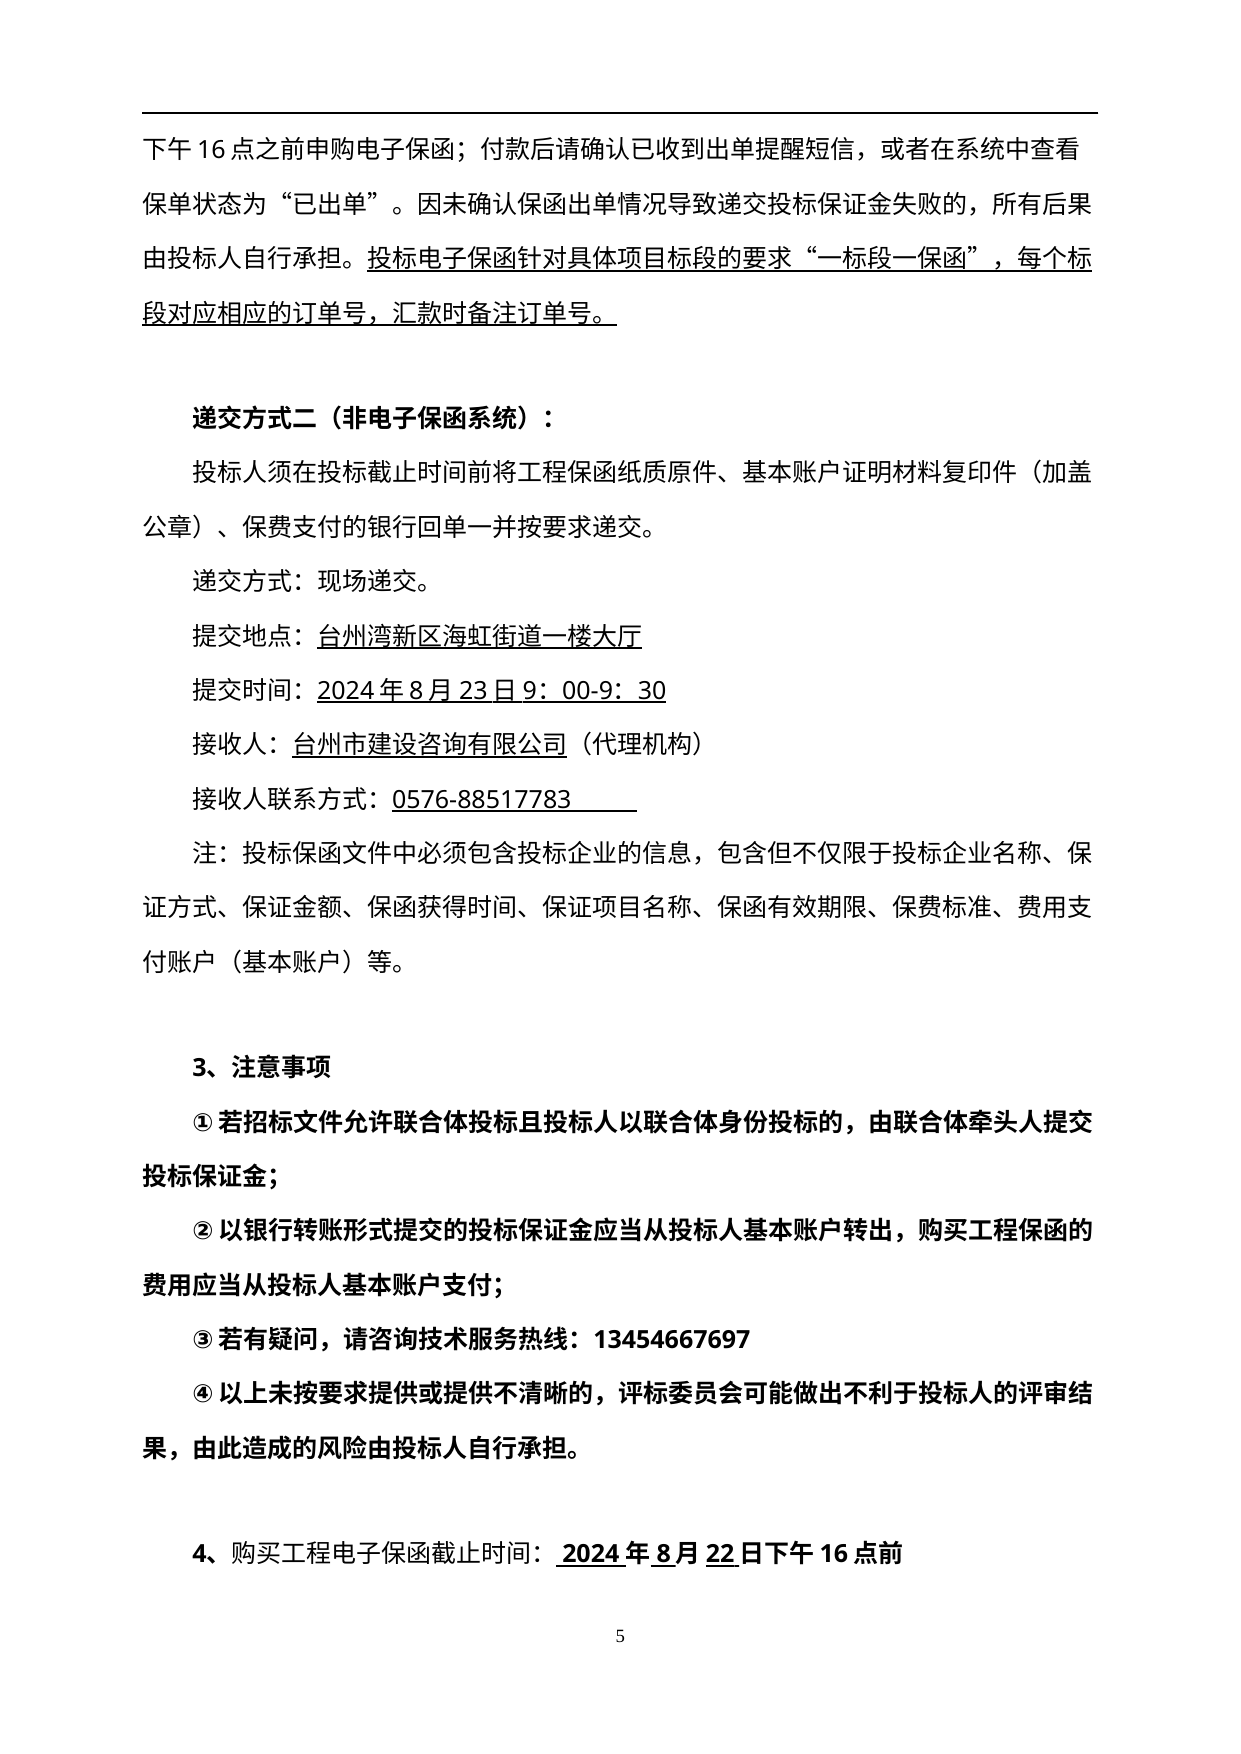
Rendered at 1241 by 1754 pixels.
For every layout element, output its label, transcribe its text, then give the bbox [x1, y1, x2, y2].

text 接收人联系方式：0576-88517783 [142, 779, 1098, 815]
text 递交方式：现场递交。 [142, 562, 1098, 598]
text 递交方式二（非电子保函系统）： [142, 398, 1098, 435]
text 4、购买工程电子保函截止时间： 2024 年 8月22日下午16点前 [142, 1534, 1098, 1570]
text 投标人须在投标截止时间前将工程保函纸质原件、基本账户证明材料复印件（加盖公章）、保费支付的银行回单一并按要求递交。 [142, 453, 1098, 543]
text ④以上未按要求提供或提供不清晰的，评标委员会可能做出不利于投标人的评审结果，由此造成的风险由投标人自行承担。 [142, 1374, 1098, 1464]
text 提交地点：台州湾新区海虹街道一楼大厅 [142, 616, 1098, 652]
text ②以银行转账形式提交的投标保证金应当从投标人基本账户转出，购买工程保函的费用应当从投标人基本账户支付； [142, 1211, 1098, 1301]
text 接收人：台州市建设咨询有限公司（代理机构） [142, 725, 1098, 761]
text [142, 130, 1098, 329]
text ①若招标文件允许联合体投标且投标人以联合体身份投标的，由联合体牵头人提交投标保证金； [142, 1102, 1098, 1193]
text 3、注意事项 [142, 1048, 1098, 1084]
text 提交时间：2024年8月 23日9：00-9：30 [142, 670, 1098, 707]
text ③若有疑问，请咨询技术服务热线：13454667697 [142, 1319, 1098, 1356]
text 注：投标保函文件中必须包含投标企业的信息，包含但不仅限于投标企业名称、保证方式、保证金额、保函获得时间、保证项目名称、保函有效期限、保费标准、费用支付账户（基本账户）等。 [142, 833, 1098, 978]
